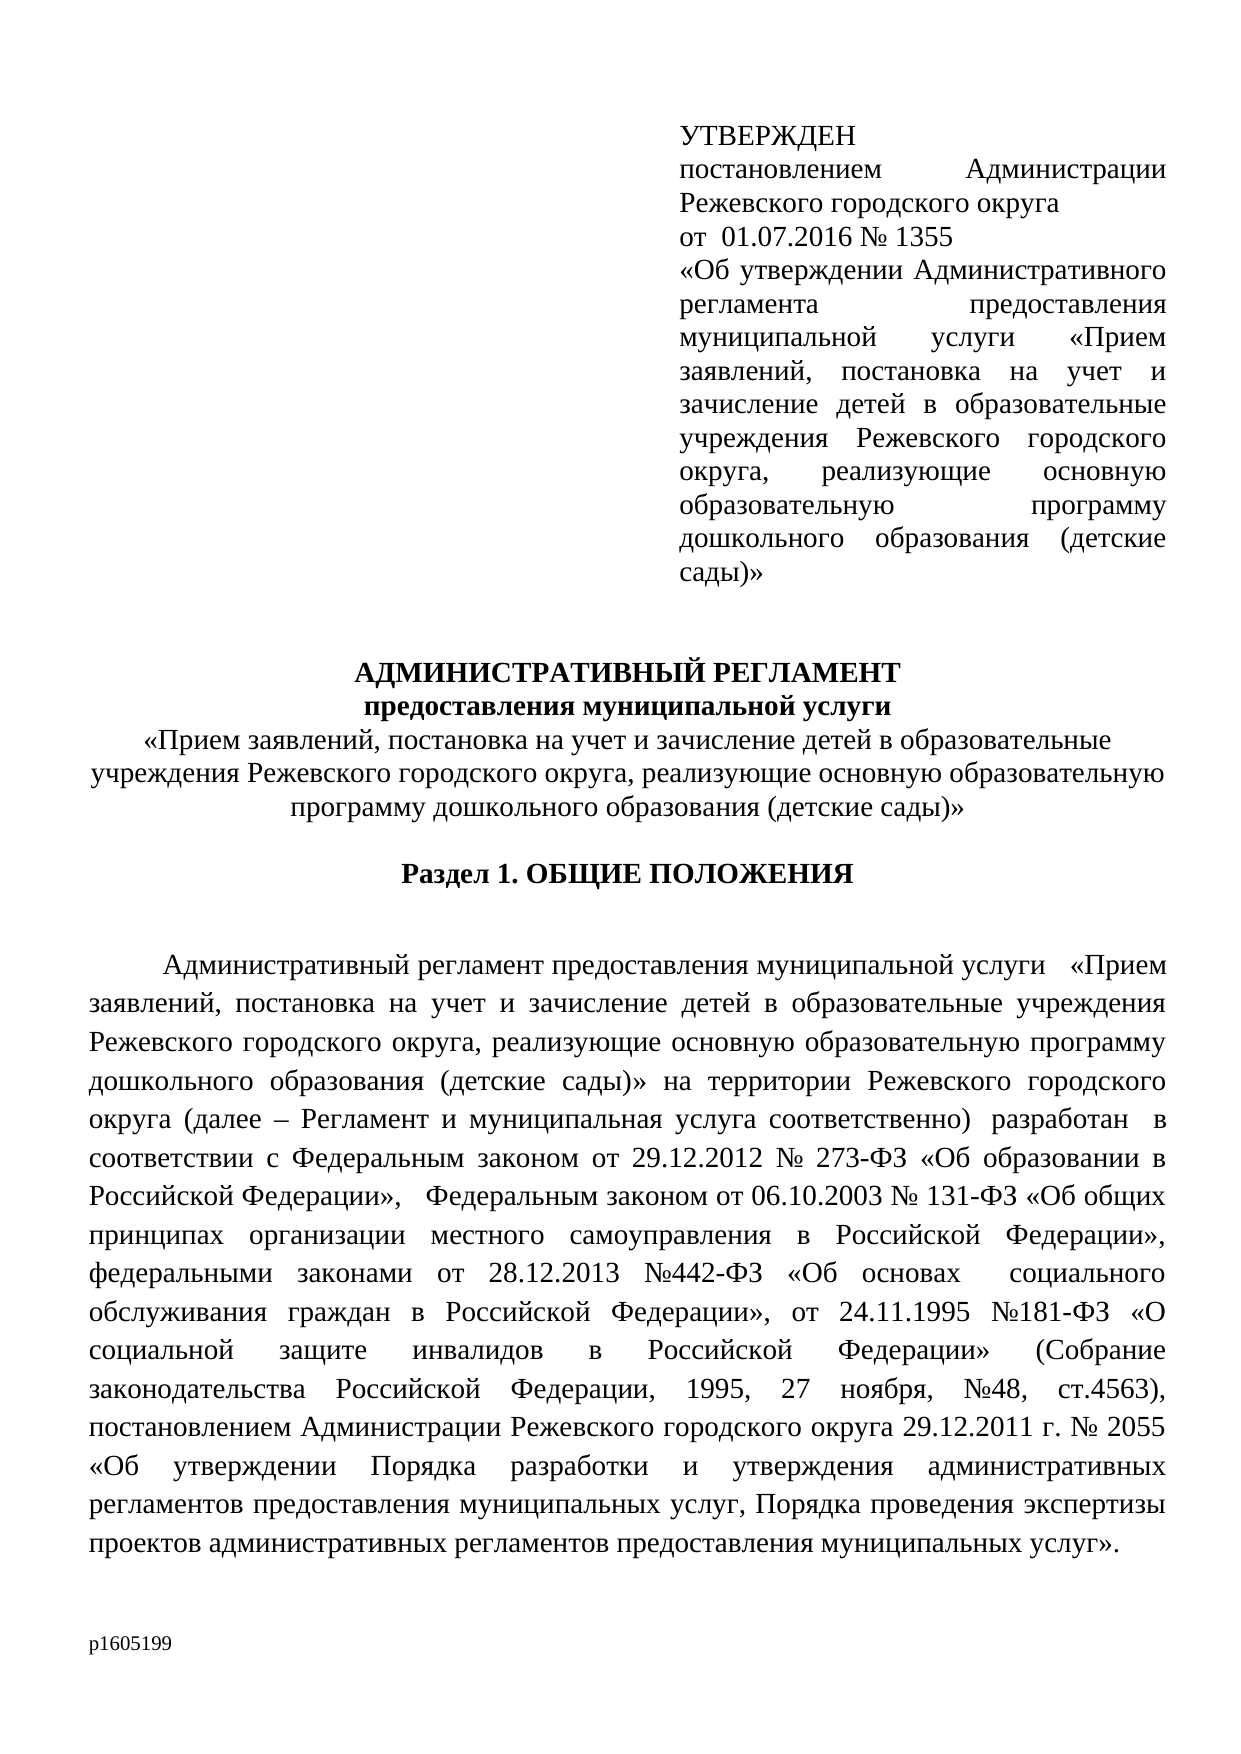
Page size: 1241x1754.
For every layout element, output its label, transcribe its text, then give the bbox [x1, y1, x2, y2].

title предоставления муниципальной услуги [88, 688, 1167, 722]
title АДМИНИСТРАТИВНЫЙ РЕГЛАМЕНТ [88, 655, 1167, 688]
text Административный регламент предоставления муниципальной услуги «Прием заявлений, постановка на учет и зачисление детей в образовательные учреждения Режевского городского округа, реализующие основную образовательную программу дошкольного образования (детские сады)» на территории Режевского городского округа (далее – Регламент и муниципальная услуга соответственно) разработан в соответствии с Федеральным законом от 29.12.2012 № 273-ФЗ «Об образовании в Российской Федерации», Федеральным законом от 06.10.2003 № 131-ФЗ «Об общих принципах организации местного самоуправления в Российской Федерации», федеральными законами от 28.12.2013 №442-ФЗ «Об основах социального обслуживания граждан в Российской Федерации», от 24.11.1995 №181-ФЗ «О социальной защите инвалидов в Российской Федерации» (Собрание законодательства Российской Федерации, 1995, 27 ноября, №48, ст.4563), постановлением Администрации Режевского городского округа 29.12.2011 г. № 2055 «Об утверждении Порядка разработки и утверждения административных регламентов предоставления муниципальных услуг, Порядка проведения экспертизы проектов административных регламентов предоставления муниципальных услуг». [88, 947, 1167, 1559]
text УТВЕРЖДЕН [679, 118, 1167, 152]
text от 01.07.2016 № 1355 [679, 219, 1167, 252]
title «Об утверждении Административного регламента предоставления муниципальной услуги «Прием заявлений, постановка на учет и зачисление детей в образовательные учреждения Режевского городского округа, реализующие основную образовательную программу дошкольного образования (детские сады)» [679, 252, 1167, 588]
text Раздел 1. ОБЩИЕ ПОЛОЖЕНИЯ [88, 856, 1167, 889]
text постановлением Администрации Режевского городского округа [679, 152, 1167, 219]
title «Прием заявлений, постановка на учет и зачисление детей в образовательные учреждения Режевского городского округа, реализующие основную образовательную программу дошкольного образования (детские сады)» [88, 722, 1167, 822]
